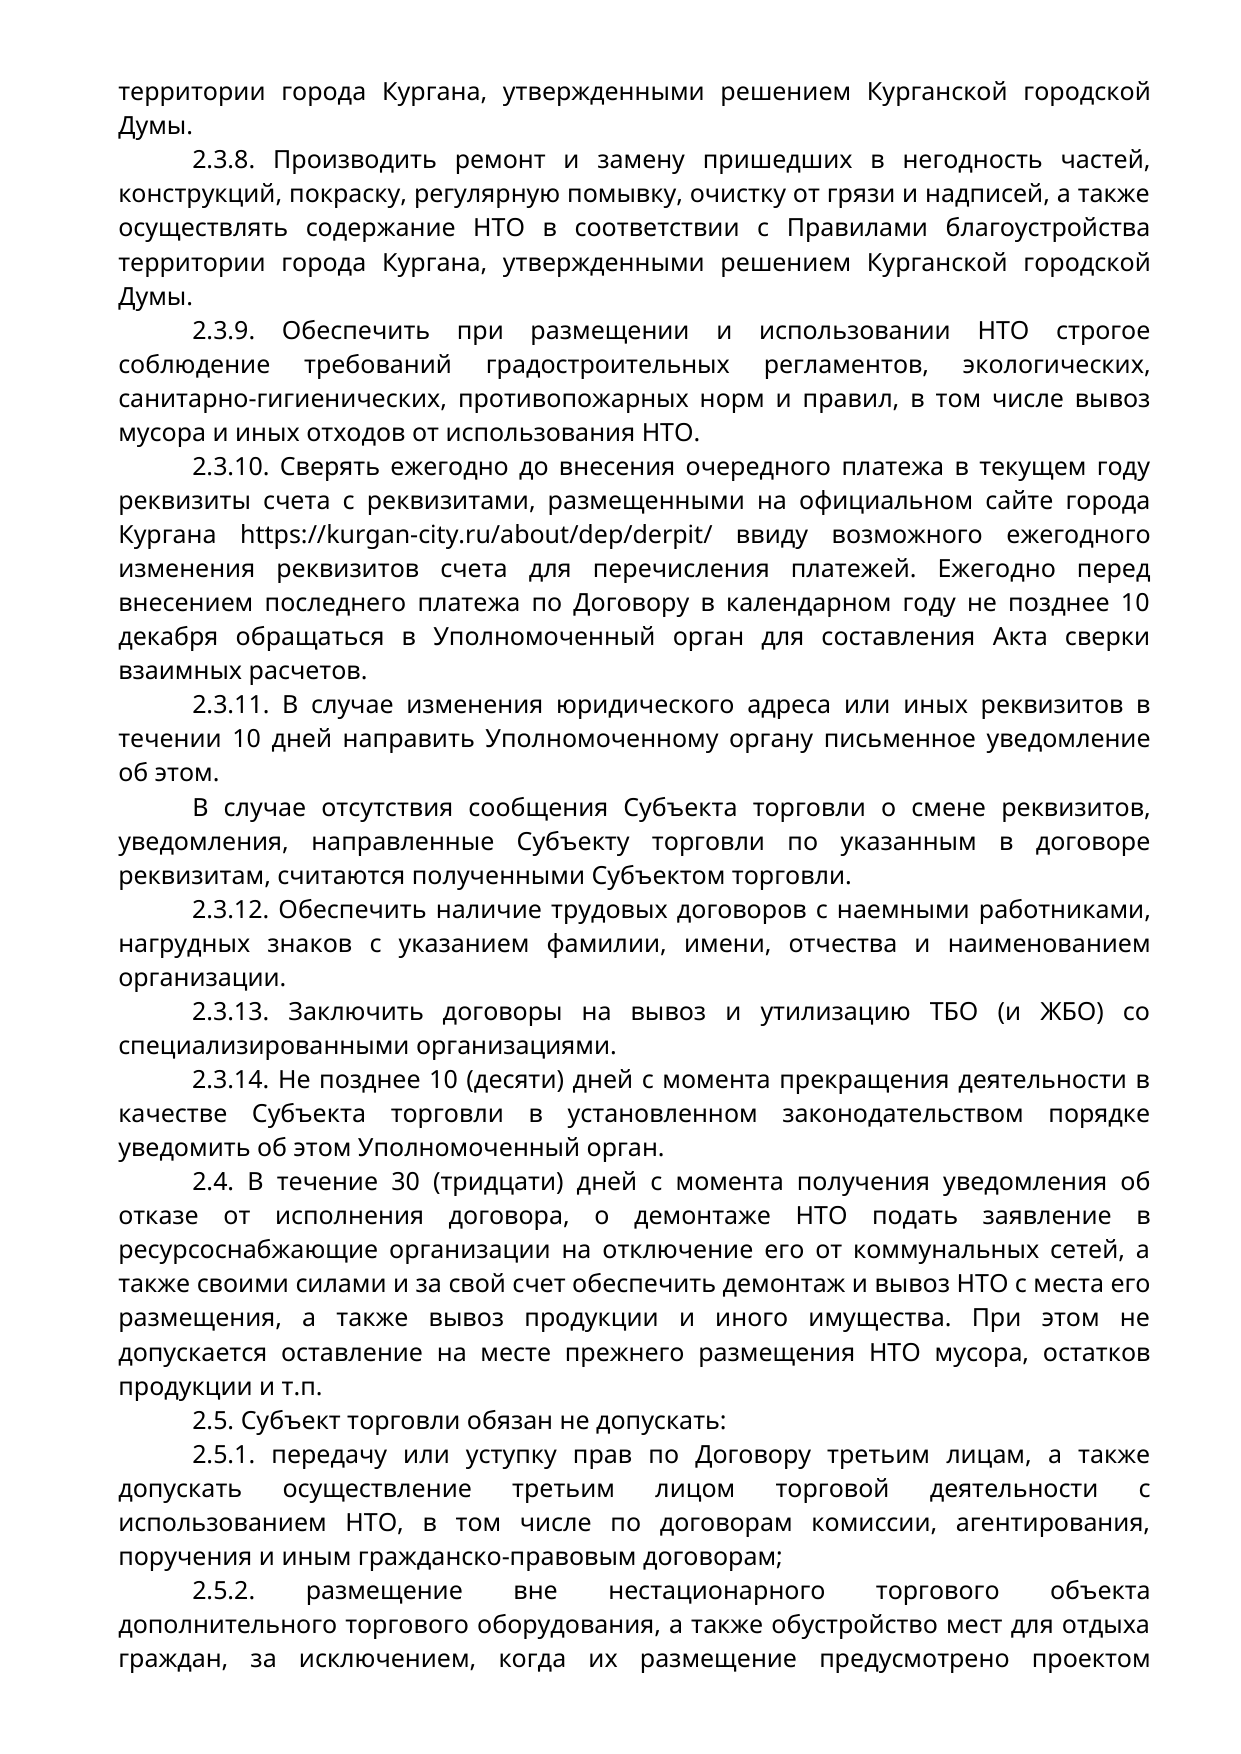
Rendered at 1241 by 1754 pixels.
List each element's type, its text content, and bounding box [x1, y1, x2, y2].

text 2.3.14. Не позднее 10 (десяти) дней с момента прекращения деятельности в качестве Субъекта торговли в установленном законодательством порядке уведомить об этом Уполномоченный орган. [118, 1062, 1152, 1164]
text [118, 74, 1152, 142]
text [118, 1573, 1152, 1675]
text 2.3.11. В случае изменения юридического адреса или иных реквизитов в течении 10 дней направить Уполномоченному органу письменное уведомление об этом. [118, 687, 1152, 789]
text 2.3.9. Обеспечить при размещении и использовании НТО строгое соблюдение требований градостроительных регламентов, экологических, санитарно-гигиенических, противопожарных норм и правил, в том числе вывоз мусора и иных отходов от использования НТО. [118, 312, 1152, 448]
text 2.3.13. Заключить договоры на вывоз и утилизацию ТБО (и ЖБО) со специализированными организациями. [118, 993, 1152, 1062]
text В случае отсутствия сообщения Субъекта торговли о смене реквизитов, уведомления, направленные Субъекту торговли по указанным в договоре реквизитам, считаются полученными Субъектом торговли. [118, 789, 1152, 891]
text 2.3.10. Сверять ежегодно до внесения очередного платежа в текущем году реквизиты счета с реквизитами, размещенными на официальном сайте города Кургана https://kurgan-city.ru/about/dep/derpit/ ввиду возможного ежегодного изменения реквизитов счета для перечисления платежей. Ежегодно перед внесением последнего платежа по Договору в календарном году не позднее 10 декабря обращаться в Уполномоченный орган для составления Акта сверки взаимных расчетов. [118, 448, 1152, 687]
text 2.4. В течение 30 (тридцати) дней с момента получения уведомления об отказе от исполнения договора, о демонтаже НТО подать заявление в ресурсоснабжающие организации на отключение его от коммунальных сетей, а также своими силами и за свой счет обеспечить демонтаж и вывоз НТО с места его размещения, а также вывоз продукции и иного имущества. При этом не допускается оставление на месте прежнего размещения НТО мусора, остатков продукции и т.п. [118, 1164, 1152, 1402]
text 2.5.1. передачу или уступку прав по Договору третьим лицам, а также допускать осуществление третьим лицом торговой деятельности с использованием НТО, в том числе по договорам комиссии, агентирования, поручения и иным гражданско-правовым договорам; [118, 1436, 1152, 1573]
text 2.3.8. Производить ремонт и замену пришедших в негодность частей, конструкций, покраску, регулярную помывку, очистку от грязи и надписей, а также осуществлять содержание НТО в соответствии с Правилами благоустройства территории города Кургана, утвержденными решением Курганской городской Думы. [118, 142, 1152, 312]
text 2.3.12. Обеспечить наличие трудовых договоров с наемными работниками, нагрудных знаков с указанием фамилии, имени, отчества и наименованием организации. [118, 891, 1152, 993]
text 2.5. Субъект торговли обязан не допускать: [118, 1402, 1152, 1436]
